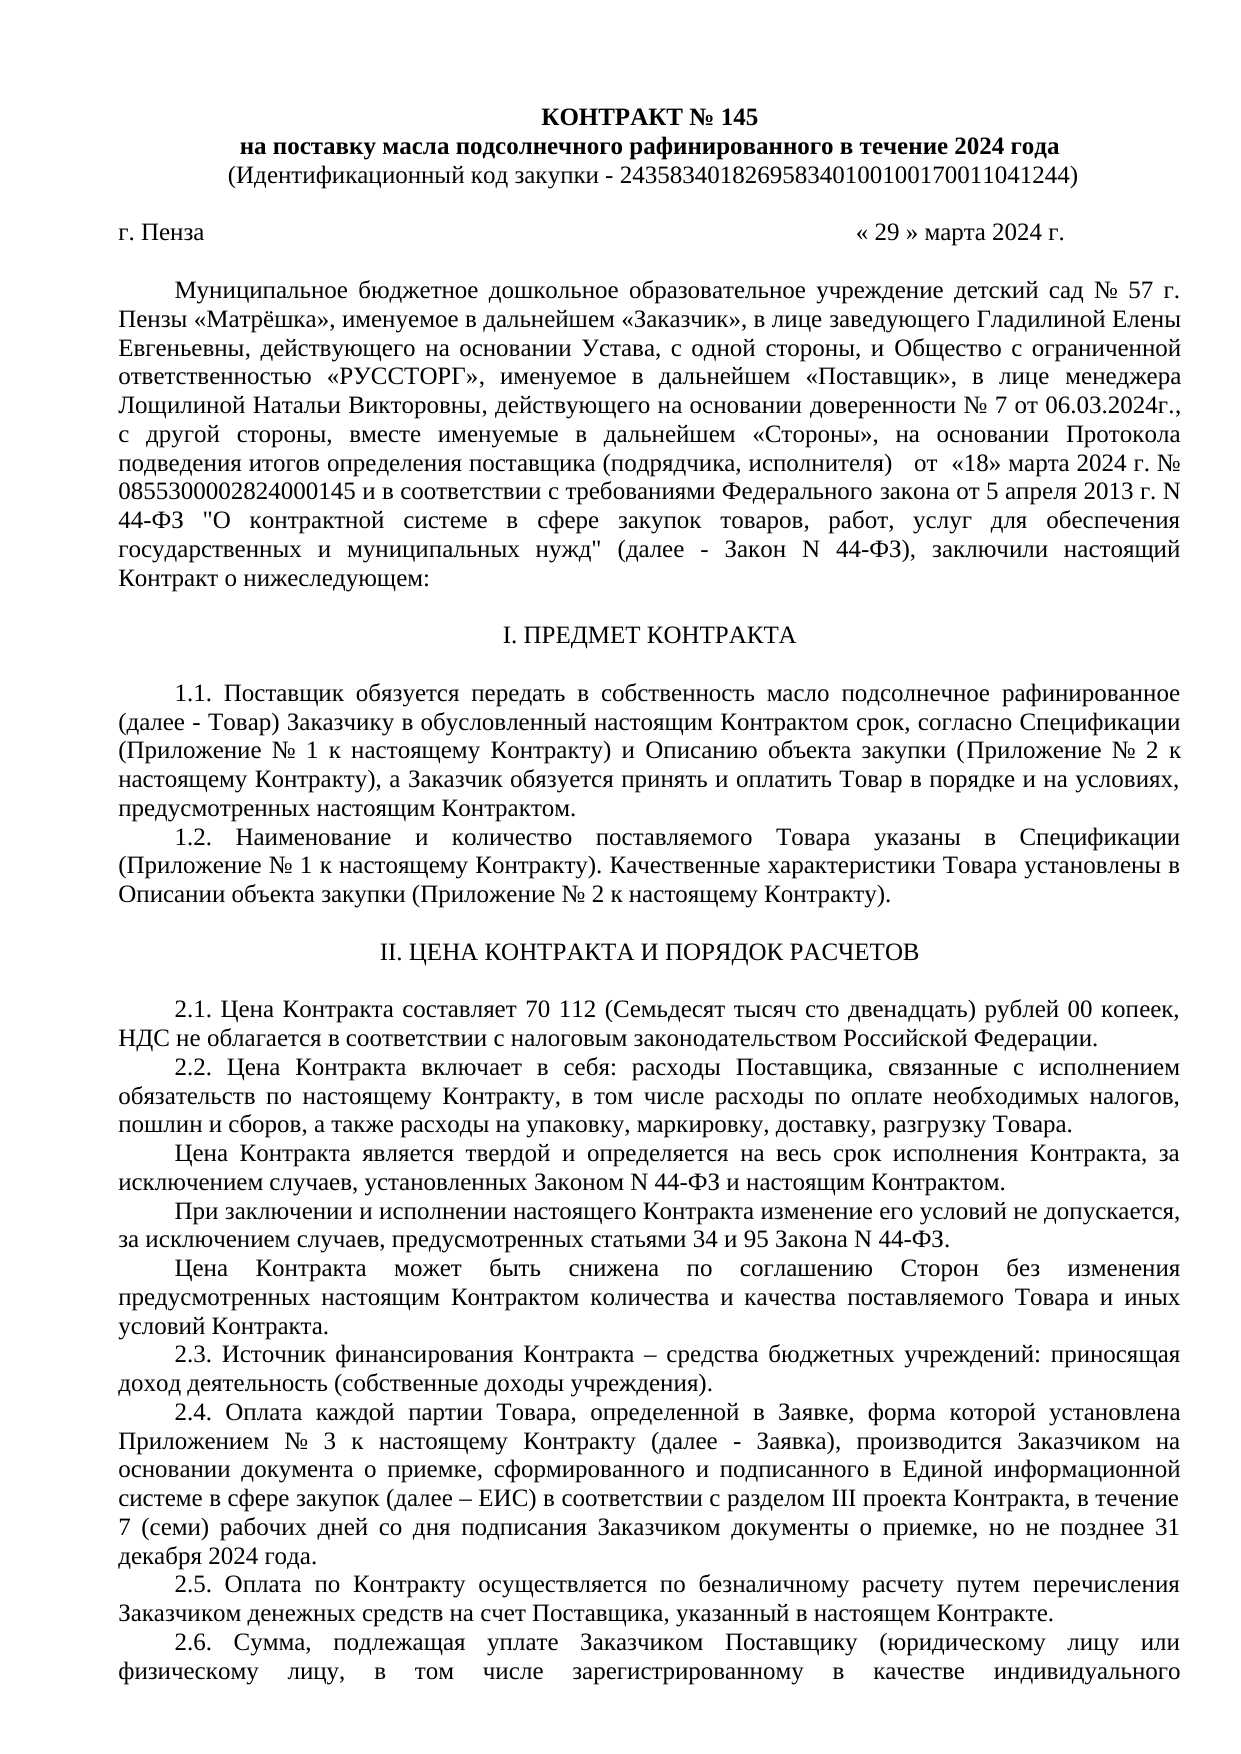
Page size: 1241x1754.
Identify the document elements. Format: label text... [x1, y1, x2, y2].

text 2.3. Источник финансирования Контракта – средства бюджетных учреждений: приносящая доход деятельность (собственные доходы учреждения). [118, 1339, 1181, 1397]
text 2.5. Оплата по Контракту осуществляется по безналичному расчету путем перечисления Заказчиком денежных средств на счет Поставщика, указанный в настоящем Контракте. [118, 1569, 1181, 1627]
text 2.1. Цена Контракта составляет 70 112 (Семьдесят тысяч сто двенадцать) рублей 00 копеек, НДС не облагается в соответствии с налоговым законодательством Российской Федерации. [118, 994, 1181, 1052]
text Цена Контракта является твердой и определяется на весь срок исполнения Контракта, за исключением случаев, установленных Законом N 44-ФЗ и настоящим Контрактом. [118, 1138, 1181, 1196]
text II. ЦЕНА КОНТРАКТА И ПОРЯДОК РАСЧЕТОВ [118, 937, 1181, 966]
text Цена Контракта может быть снижена по соглашению Сторон без изменения предусмотренных настоящим Контрактом количества и качества поставляемого Товара и иных условий Контракта. [118, 1253, 1181, 1339]
text 2.2. Цена Контракта включает в себя: расходы Поставщика, связанные с исполнением обязательств по настоящему Контракту, в том числе расходы по оплате необходимых налогов, пошлин и сборов, а также расходы на упаковку, маркировку, доставку, разгрузку Товара. [118, 1052, 1181, 1138]
text При заключении и исполнении настоящего Контракта изменение его условий не допускается, за исключением случаев, предусмотренных статьями 34 и 95 Закона N 44-ФЗ. [118, 1196, 1181, 1253]
text на поставку масла подсолнечного рафинированного в течение 2024 года [118, 131, 1181, 159]
text I. ПРЕДМЕТ КОНТРАКТА [118, 620, 1181, 649]
text КОНТРАКТ № 145 [118, 102, 1181, 131]
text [118, 1627, 1181, 1684]
text г. Пенза « 29 » марта 2024 г. [118, 217, 1181, 246]
text Муниципальное бюджетное дошкольное образовательное учреждение детский сад № 57 г. Пензы «Матрёшка», именуемое в дальнейшем «Заказчик», в лице заведующего Гладилиной Елены Евгеньевны, действующего на основании Устава, с одной стороны, и Общество с ограниченной ответственностью «РУССТОРГ», именуемое в дальнейшем «Поставщик», в лице менеджера Лощилиной Натальи Викторовны, действующего на основании доверенности № 7 от 06.03.2024г., с другой стороны, вместе именуемые в дальнейшем «Стороны», на основании Протокола подведения итогов определения поставщика (подрядчика, исполнителя) от «18» марта 2024 г. № 0855300002824000145 и в соответствии с требованиями Федерального закона от 5 апреля 2013 г. N 44-ФЗ "О контрактной системе в сфере закупок товаров, работ, услуг для обеспечения государственных и муниципальных нужд" (далее - Закон N 44-ФЗ), заключили настоящий Контракт о нижеследующем: [118, 275, 1181, 591]
text 1.1. Поставщик обязуется передать в собственность масло подсолнечное рафинированное (далее - Товар) Заказчику в обусловленный настоящим Контрактом срок, согласно Спецификации (Приложение № 1 к настоящему Контракту) и Описанию объекта закупки (Приложение № 2 к настоящему Контракту), а Заказчик обязуется принять и оплатить Товар в порядке и на условиях, предусмотренных настоящим Контрактом. [118, 678, 1181, 822]
text 1.2. Наименование и количество поставляемого Товара указаны в Спецификации (Приложение № 1 к настоящему Контракту). Качественные характеристики Товара установлены в Описании объекта закупки (Приложение № 2 к настоящему Контракту). [118, 822, 1181, 908]
text 2.4. Оплата каждой партии Товара, определенной в Заявке, форма которой установлена Приложением № 3 к настоящему Контракту (далее - Заявка), производится Заказчиком на основании документа о приемке, сформированного и подписанного в Единой информационной системе в сфере закупок (далее – ЕИС) в соответствии с разделом III проекта Контракта, в течение 7 (семи) рабочих дней со дня подписания Заказчиком документы о приемке, но не позднее 31 декабря 2024 года. [118, 1397, 1181, 1569]
text (Идентификационный код закупки - 243583401826958340100100170011041244) [118, 160, 1181, 188]
